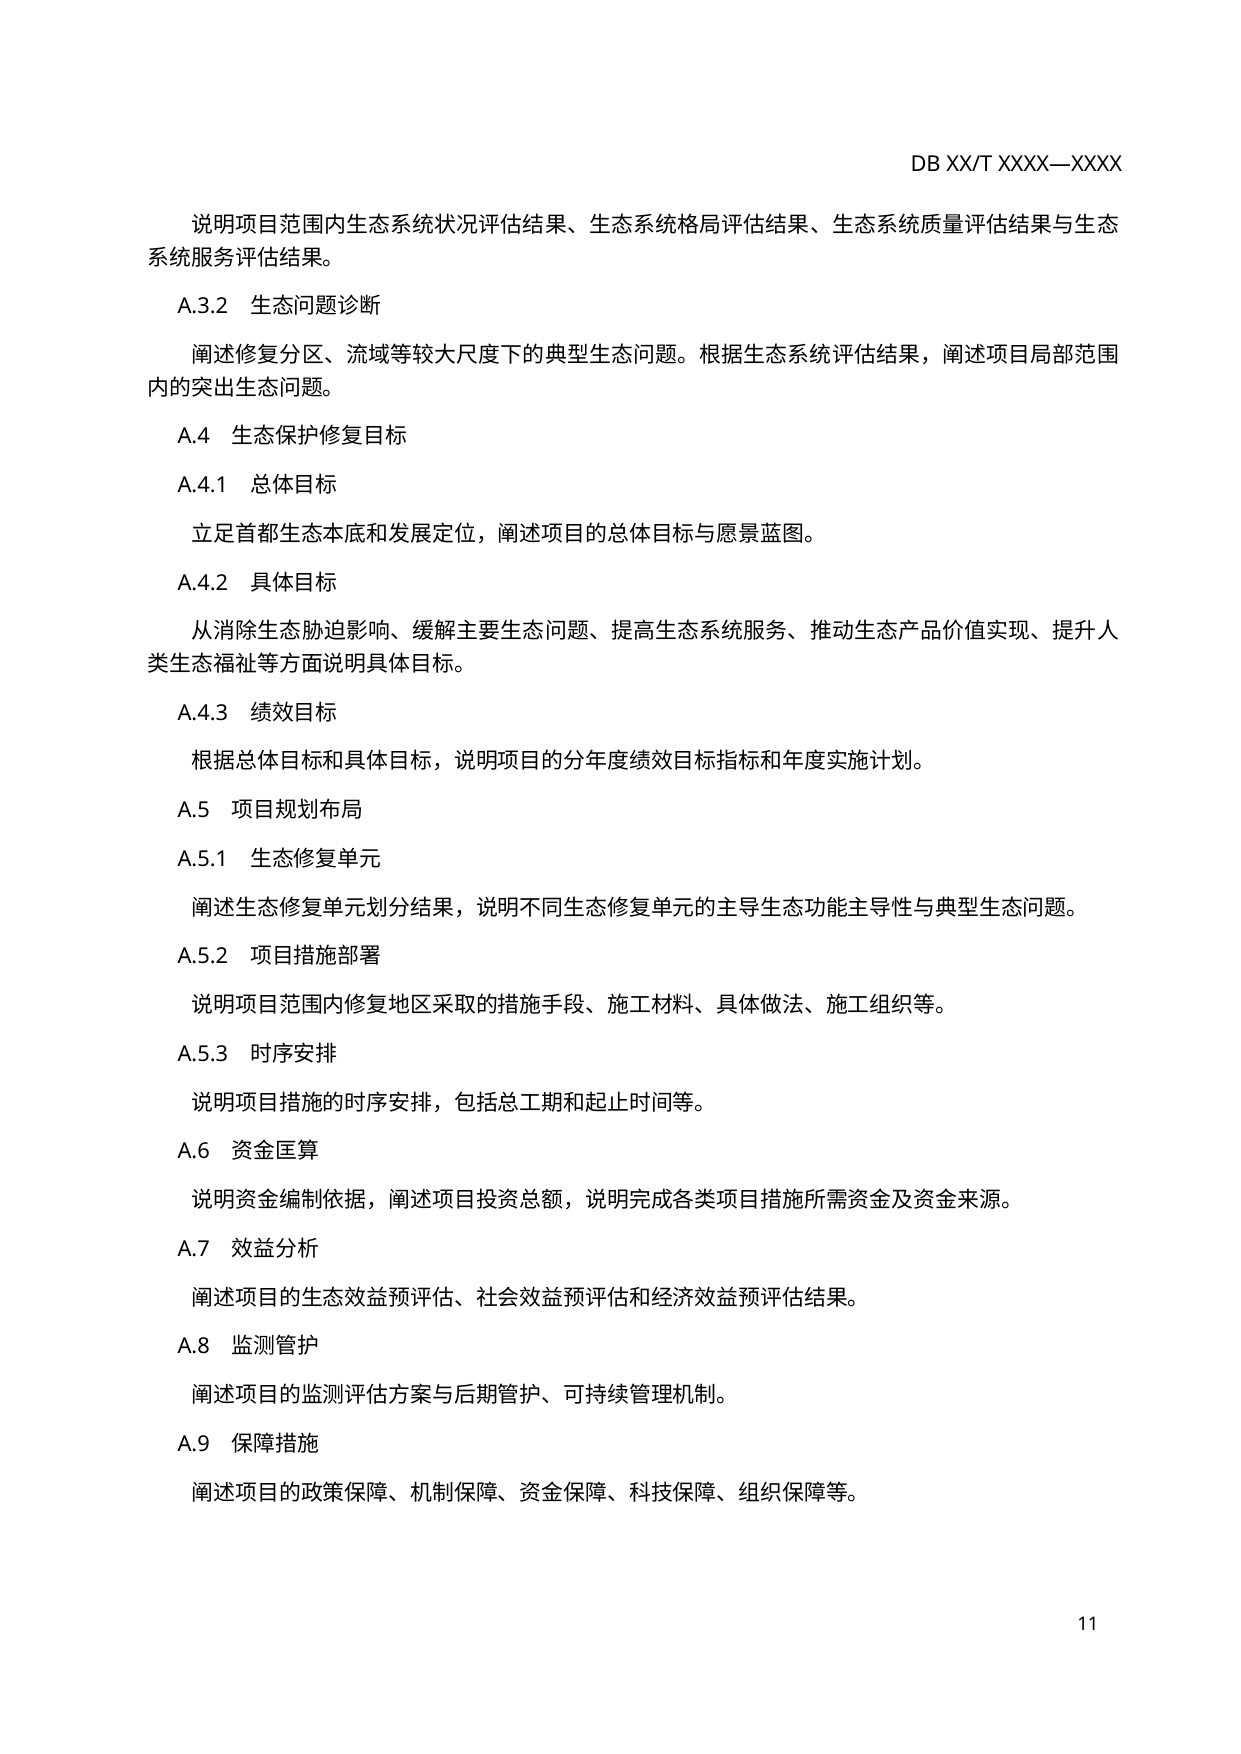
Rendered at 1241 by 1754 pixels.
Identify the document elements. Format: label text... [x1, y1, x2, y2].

text 绩效目标 [177, 694, 1122, 727]
text 阐述项目的监测评估方案与后期管护、可持续管理机制。 [148, 1377, 1122, 1409]
text 总体目标 [177, 467, 1122, 499]
text 时序安排 [177, 1036, 1122, 1068]
text 具体目标 [177, 564, 1122, 597]
text 立足首都生态本底和发展定位，阐述项目的总体目标与愿景蓝图。 [148, 516, 1122, 548]
text 阐述项目的生态效益预评估、社会效益预评估和经济效益预评估结果。 [148, 1279, 1122, 1312]
text 说明项目范围内修复地区采取的措施手段、施工材料、具体做法、施工组织等。 [148, 987, 1122, 1019]
text 项目措施部署 [177, 938, 1122, 971]
text 阐述生态修复单元划分结果，说明不同生态修复单元的主导生态功能主导性与典型生态问题。 [148, 889, 1122, 922]
text 说明项目措施的时序安排，包括总工期和起止时间等。 [148, 1084, 1122, 1117]
text 根据总体目标和具体目标，说明项目的分年度绩效目标指标和年度实施计划。 [148, 743, 1122, 776]
text 保障措施 [177, 1426, 1122, 1458]
text 说明项目范围内生态系统状况评估结果、生态系统格局评估结果、生态系统质量评估结果与生态系统服务评估结果。 [148, 207, 1122, 272]
text 生态保护修复目标 [177, 418, 1122, 451]
text 阐述项目的政策保障、机制保障、资金保障、科技保障、组织保障等。 [148, 1474, 1122, 1507]
text 阐述修复分区、流域等较大尺度下的典型生态问题。根据生态系统评估结果，阐述项目局部范围内的突出生态问题。 [148, 337, 1122, 402]
text 生态修复单元 [177, 841, 1122, 873]
text 效益分析 [177, 1231, 1122, 1263]
text 项目规划布局 [177, 792, 1122, 824]
text 资金匡算 [177, 1133, 1122, 1166]
text 说明资金编制依据，阐述项目投资总额，说明完成各类项目措施所需资金及资金来源。 [148, 1182, 1122, 1214]
text 从消除生态胁迫影响、缓解主要生态问题、提高生态系统服务、推动生态产品价值实现、提升人类生态福祉等方面说明具体目标。 [148, 613, 1122, 678]
text 生态问题诊断 [177, 288, 1122, 321]
text 监测管护 [177, 1328, 1122, 1361]
